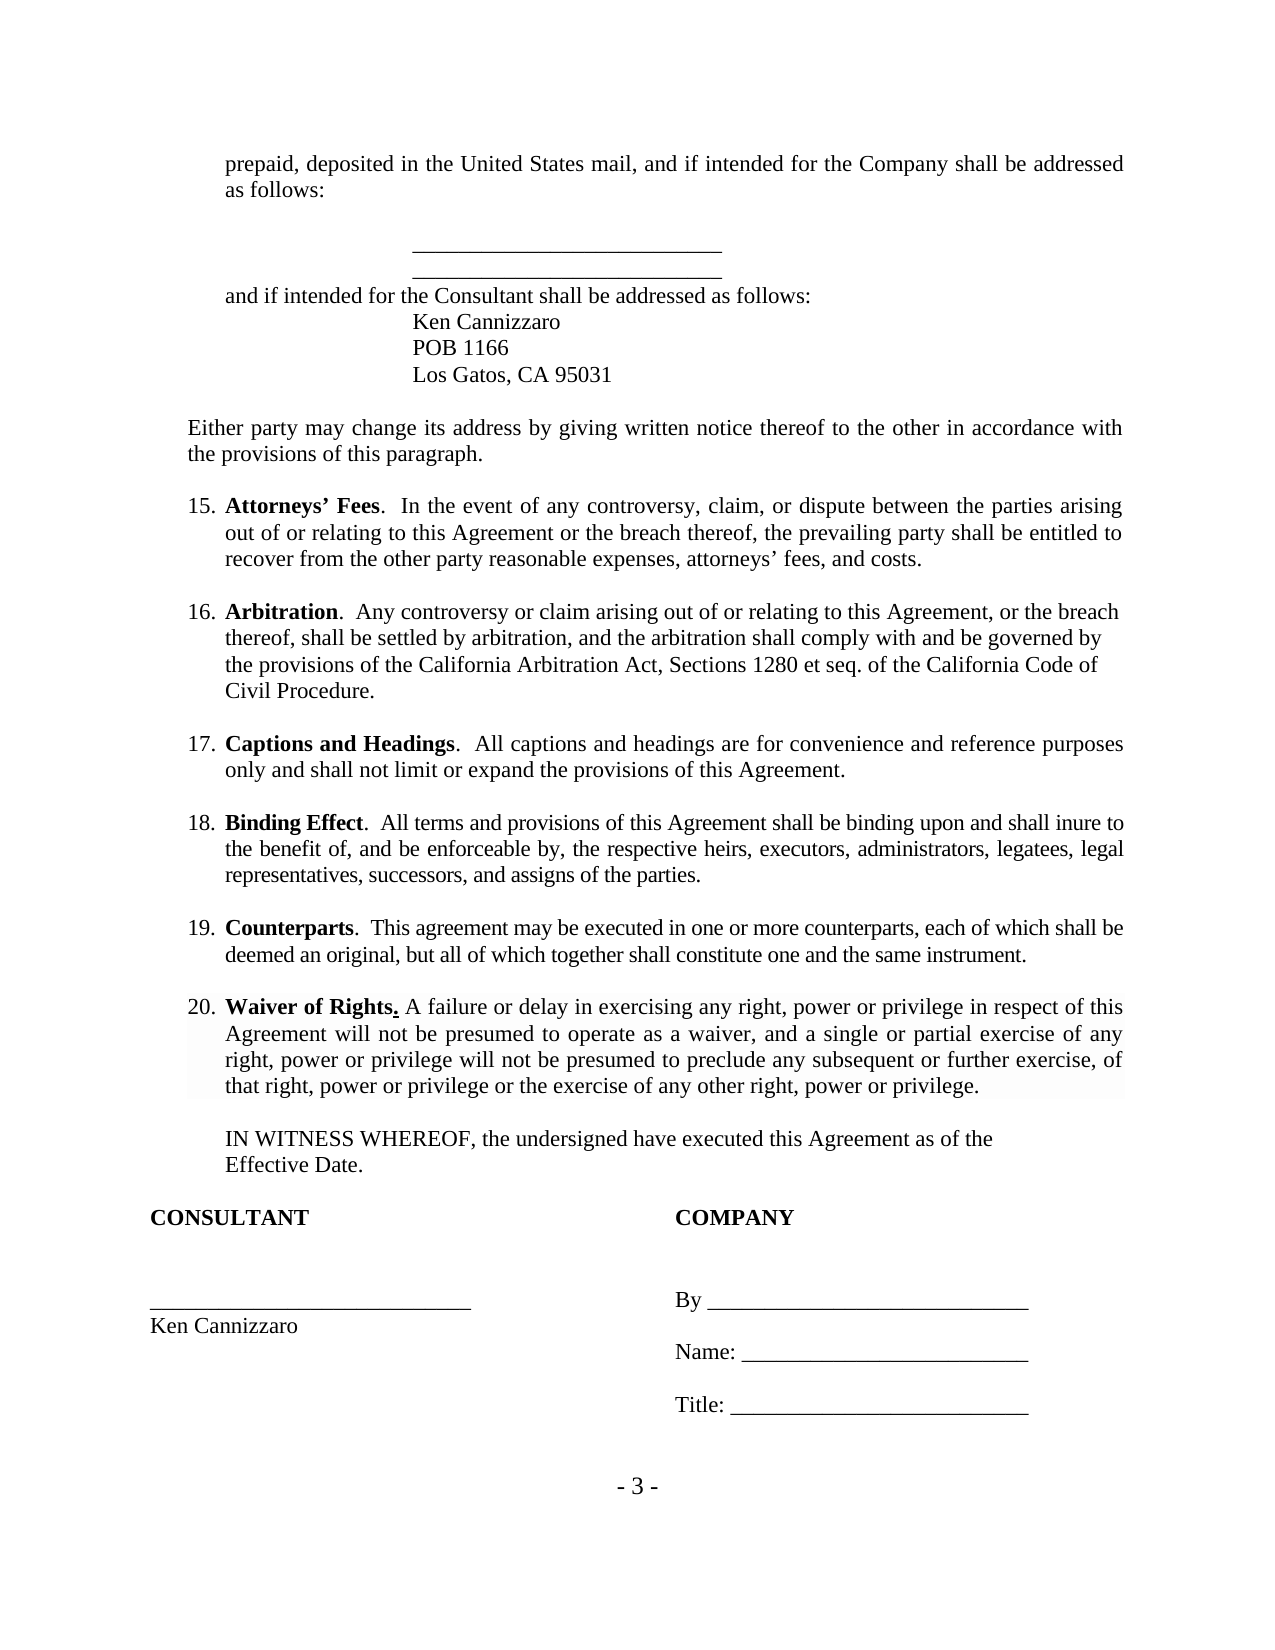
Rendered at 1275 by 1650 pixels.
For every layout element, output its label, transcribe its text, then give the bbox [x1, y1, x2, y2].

list Waiver of Rights. A failure or delay in exercising any right, power or privilege in respect of this Agreement will not be presumed to operate as a waiver, and a single or partial exercise of any right, power or privilege will not be presumed to preclude any subsequent or further exercise, of that right, power or privilege or the exercise of any other right, power or privilege. [187, 993, 1125, 1099]
text ____________________________ By ____________________________ [150, 1286, 1125, 1312]
text Los Gatos, CA 95031 [412, 361, 1125, 387]
list Binding Effect. All terms and provisions of this Agreement shall be binding upon and shall inure to the benefit of, and be enforceable by, the respective heirs, executors, administrators, legatees, legal representatives, successors, and assigns of the parties. [187, 809, 1125, 888]
list Arbitration. Any controversy or claim arising out of or relating to this Agreement, or the breach thereof, shall be settled by arbitration, and the arbitration shall comply with and be governed by the provisions of the California Arbitration Act, Sections 1280 et seq. of the California Code of Civil Procedure. [187, 598, 1125, 703]
text IN WITNESS WHEREOF, the undersigned have executed this Agreement as of the [150, 1125, 1125, 1151]
text Ken Cannizzaro [150, 1312, 1125, 1338]
text Either party may change its address by giving written notice thereof to the other in accordance with the provisions of this paragraph. [187, 413, 1125, 466]
text Ken Cannizzaro [412, 308, 1125, 334]
text ___________________________ [412, 255, 1125, 282]
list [187, 150, 1125, 203]
text Effective Date. [150, 1151, 1125, 1178]
text Name: _________________________ [600, 1338, 1125, 1365]
text ___________________________ [412, 229, 1125, 255]
list Attorneys’ Fees. In the event of any controversy, claim, or dispute between the parties arising out of or relating to this Agreement or the breach thereof, the prevailing party shall be entitled to recover from the other party reasonable expenses, attorneys’ fees, and costs. [187, 493, 1125, 572]
list Captions and Headings. All captions and headings are for convenience and reference purposes only and shall not limit or expand the provisions of this Agreement. [187, 730, 1125, 782]
text CONSULTANT COMPANY [150, 1204, 1125, 1231]
text and if intended for the Consultant shall be addressed as follows: [225, 282, 1125, 308]
list Counterparts. This agreement may be executed in one or more counterparts, each of which shall be deemed an original, but all of which together shall constitute one and the same instrument. [187, 914, 1125, 967]
text Title: __________________________ [150, 1391, 1125, 1417]
text POB 1166 [412, 334, 1125, 361]
